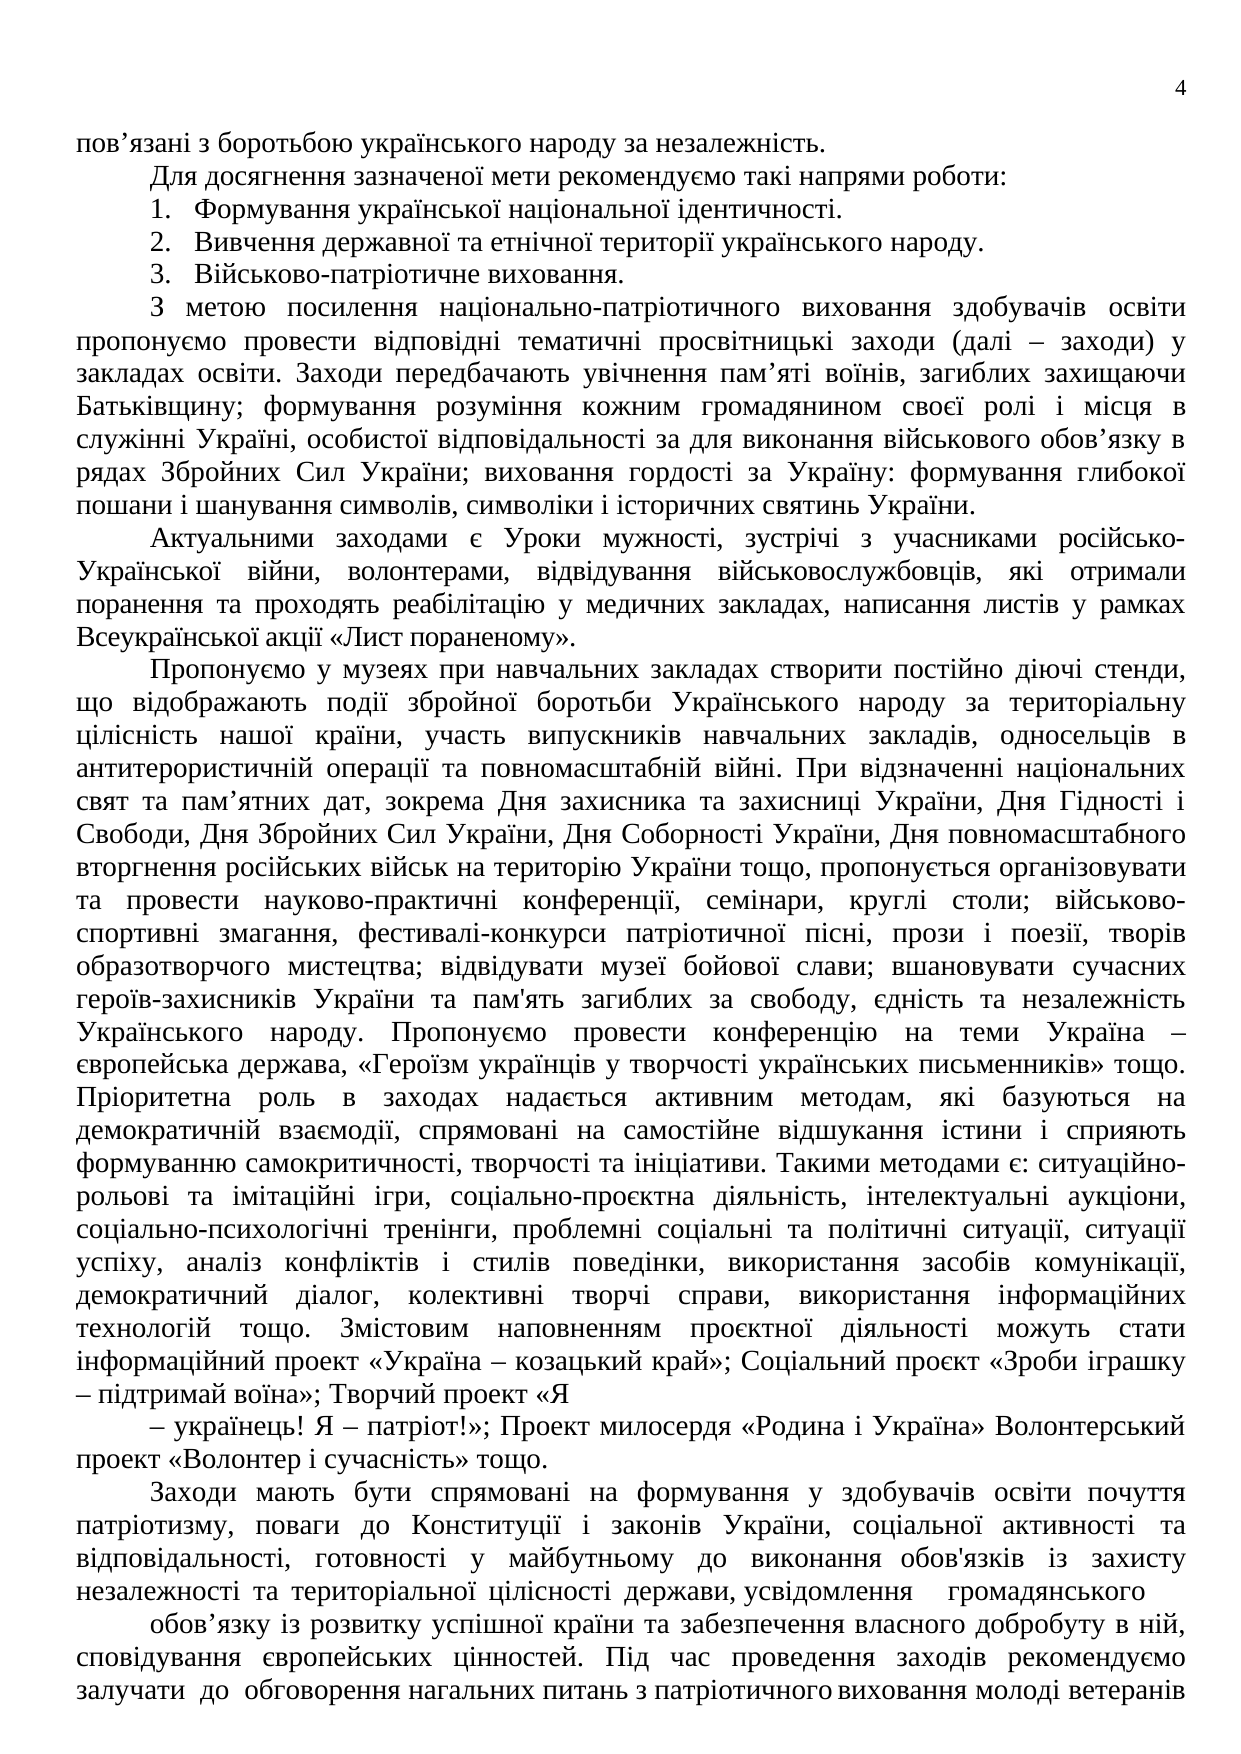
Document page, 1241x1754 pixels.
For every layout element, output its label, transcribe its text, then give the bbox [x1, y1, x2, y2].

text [76, 126, 1186, 159]
text З метою посилення національно-патріотичного виховання здобувачів освіти пропонуємо провести відповідні тематичні просвітницькі заходи (далі – заходи) у закладах освіти. Заходи передбачають увічнення пам’яті воїнів, загиблих захищаючи Батьківщину; формування розуміння кожним громадянином своєї ролі і місця в служінні Україні, особистої відповідальності за для виконання військового обов’язку в рядах Збройних Сил України; виховання гордості за Україну: формування глибокої пошани і шанування символів, символіки і історичних святинь України. [76, 291, 1186, 521]
text Пропонуємо у музеях при навчальних закладах створити постійно діючі стенди, що відображають події збройної боротьби Українського народу за територіальну цілісність нашої країни, участь випускників навчальних закладів, односельців в антитерористичній операції та повномасштабній війні. При відзначенні національних свят та пам’ятних дат, зокрема Дня захисника та захисниці України, Дня Гідності і Свободи, Дня Збройних Сил України, Дня Соборності України, Дня повномасштабного вторгнення російських військ на територію України тощо, пропонується організовувати та провести науково-практичні конференції, семінари, круглі столи; військово-спортивні змагання, фестивалі-конкурси патріотичної пісні, прози і поезії, творів образотворчого мистецтва; відвідувати музеї бойової слави; вшановувати сучасних героїв-захисників України та пам'ять загиблих за свободу, єдність та незалежність Українського народу. Пропонуємо провести конференцію на теми Україна – європейська держава, «Героїзм українців у творчості українських письменників» тощо. Пріоритетна роль в заходах надається активним методам, які базуються на демократичній взаємодії, спрямовані на самостійне відшукання істини і сприяють формуванню самокритичності, творчості та ініціативи. Такими методами є: ситуаційно-рольові та імітаційні ігри, соціально-проєктна діяльність, інтелектуальні аукціони, соціально-психологічні тренінги, проблемні соціальні та політичні ситуації, ситуації успіху, аналіз конфліктів і стилів поведінки, використання засобів комунікації, демократичний діалог, колективні творчі справи, використання інформаційних технологій тощо. Змістовим наповненням проєктної діяльності можуть стати інформаційний проект «Україна – козацький край»; Соціальний проєкт «Зроби іграшку – підтримай воїна»; Творчий проект «Я [76, 652, 1186, 1409]
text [76, 1475, 1186, 1705]
text – українець! Я – патріот!»; Проект милосердя «Родина і Україна» Волонтерський проект «Волонтер і сучасність» тощо. [76, 1409, 1186, 1475]
text Актуальними заходами є Уроки мужності, зустрічі з учасниками російсько-Української війни, волонтерами, відвідування військовослужбовців, які отримали поранення та проходять реабілітацію у медичних закладах, написання листів у рамках Всеукраїнської акції «Лист пораненому». [76, 521, 1186, 652]
list Формування української національної ідентичності. [76, 192, 1186, 225]
list Військово-патріотичне виховання. [76, 258, 1186, 291]
list Вивчення державної та етнічної території українського народу. [76, 225, 1186, 258]
text Для досягнення зазначеної мети рекомендуємо такі напрями роботи: [76, 159, 1186, 192]
